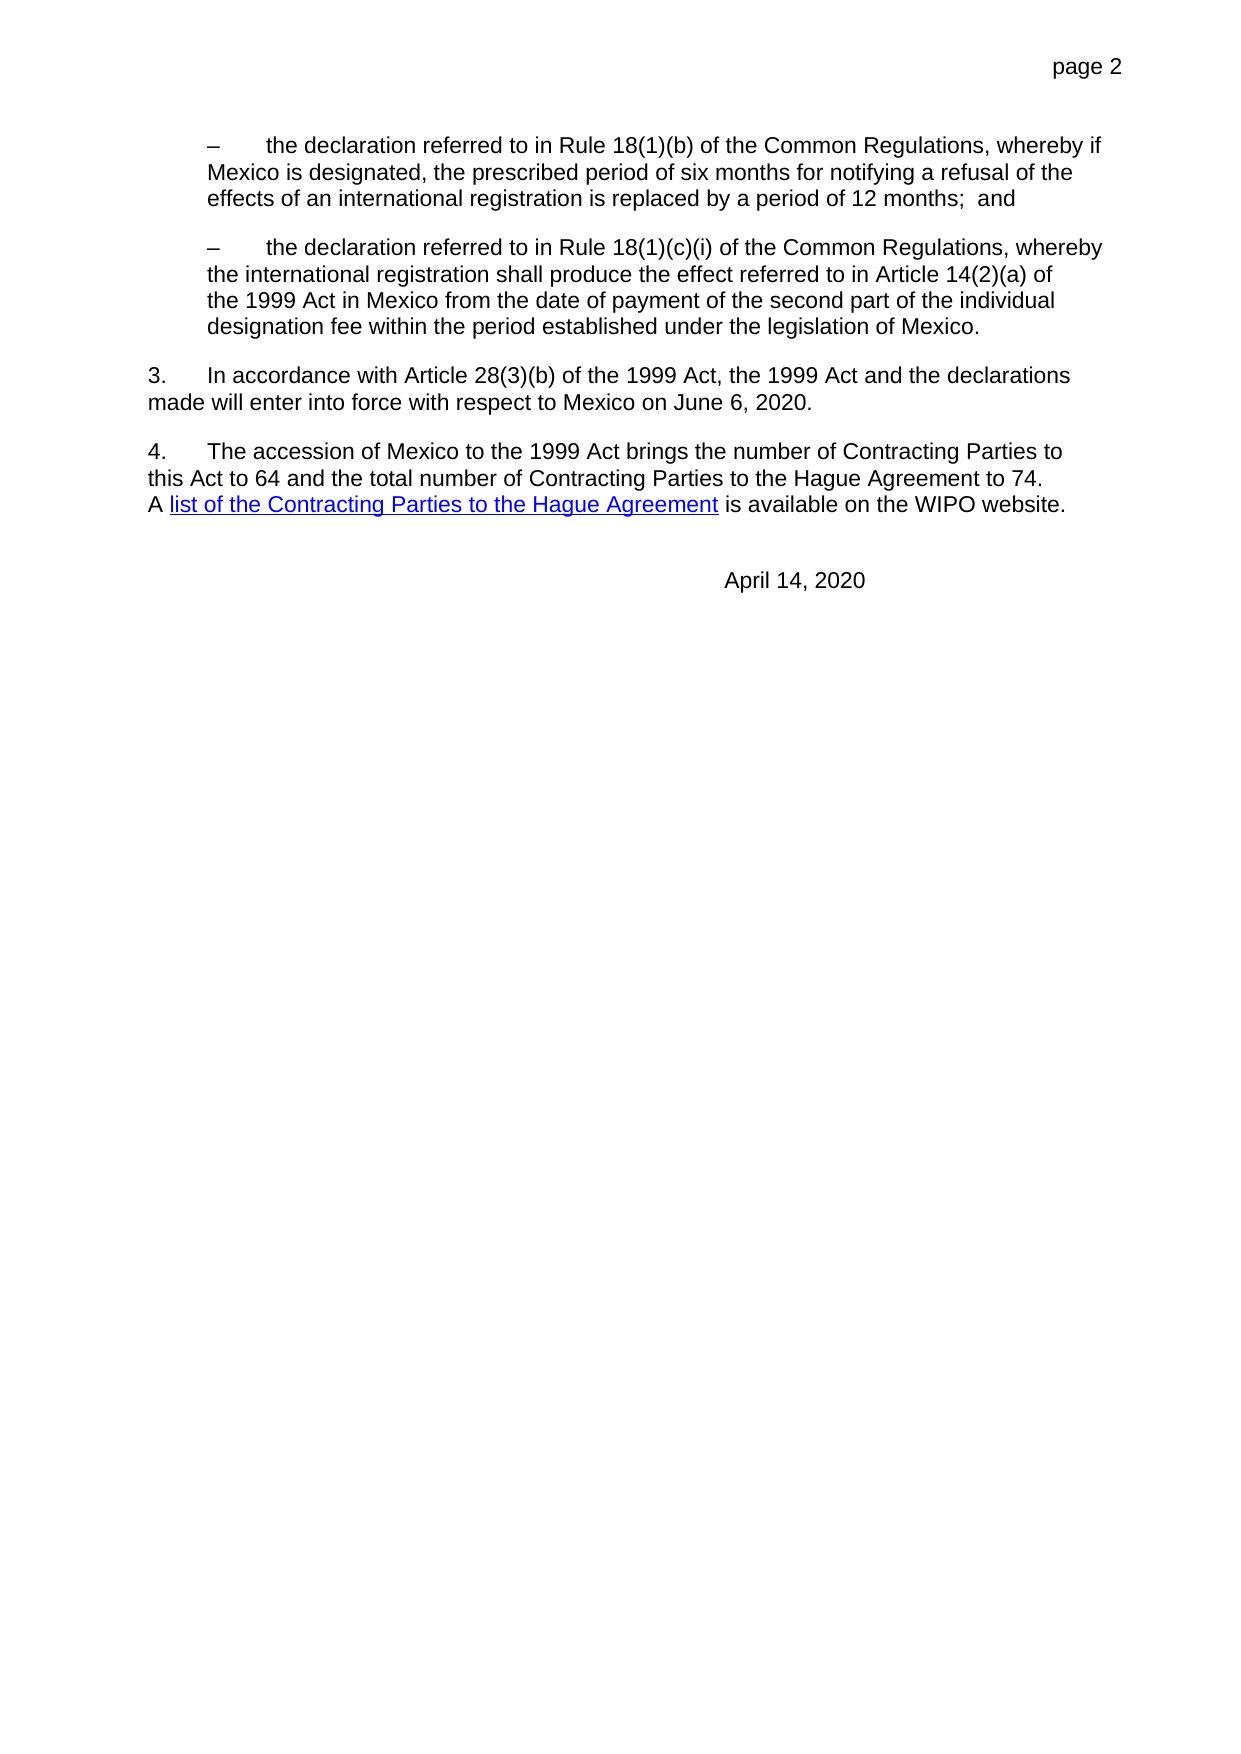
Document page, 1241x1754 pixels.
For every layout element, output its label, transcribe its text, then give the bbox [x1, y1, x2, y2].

list – the declaration referred to in Rule 18(1)(c)(i) of the Common Regulations, whereby the international registration shall produce the effect referred to in Article 14(2)(a) of the 1999 Act in Mexico from the date of payment of the second part of the individual designation fee within the period established under the legislation of Mexico. [207, 234, 1122, 339]
list – the declaration referred to in Rule 18(1)(b) of the Common Regulations, whereby if Mexico is designated, the prescribed period of six months for notifying a refusal of the effects of an international registration is replaced by a period of 12 months; and [207, 132, 1122, 211]
list The accession of Mexico to the 1999 Act brings the number of Contracting Parties to this Act to 64 and the total number of Contracting Parties to the Hague Agreement to 74. A list of the Contracting Parties to the Hague Agreement is available on the WIPO website. [148, 438, 1122, 517]
list In accordance with Article 28(3)(b) of the 1999 Act, the 1999 Act and the declarations made will enter into force with respect to Mexico on June 6, 2020. [148, 362, 1122, 415]
text April 14, 2020 [724, 567, 1122, 593]
